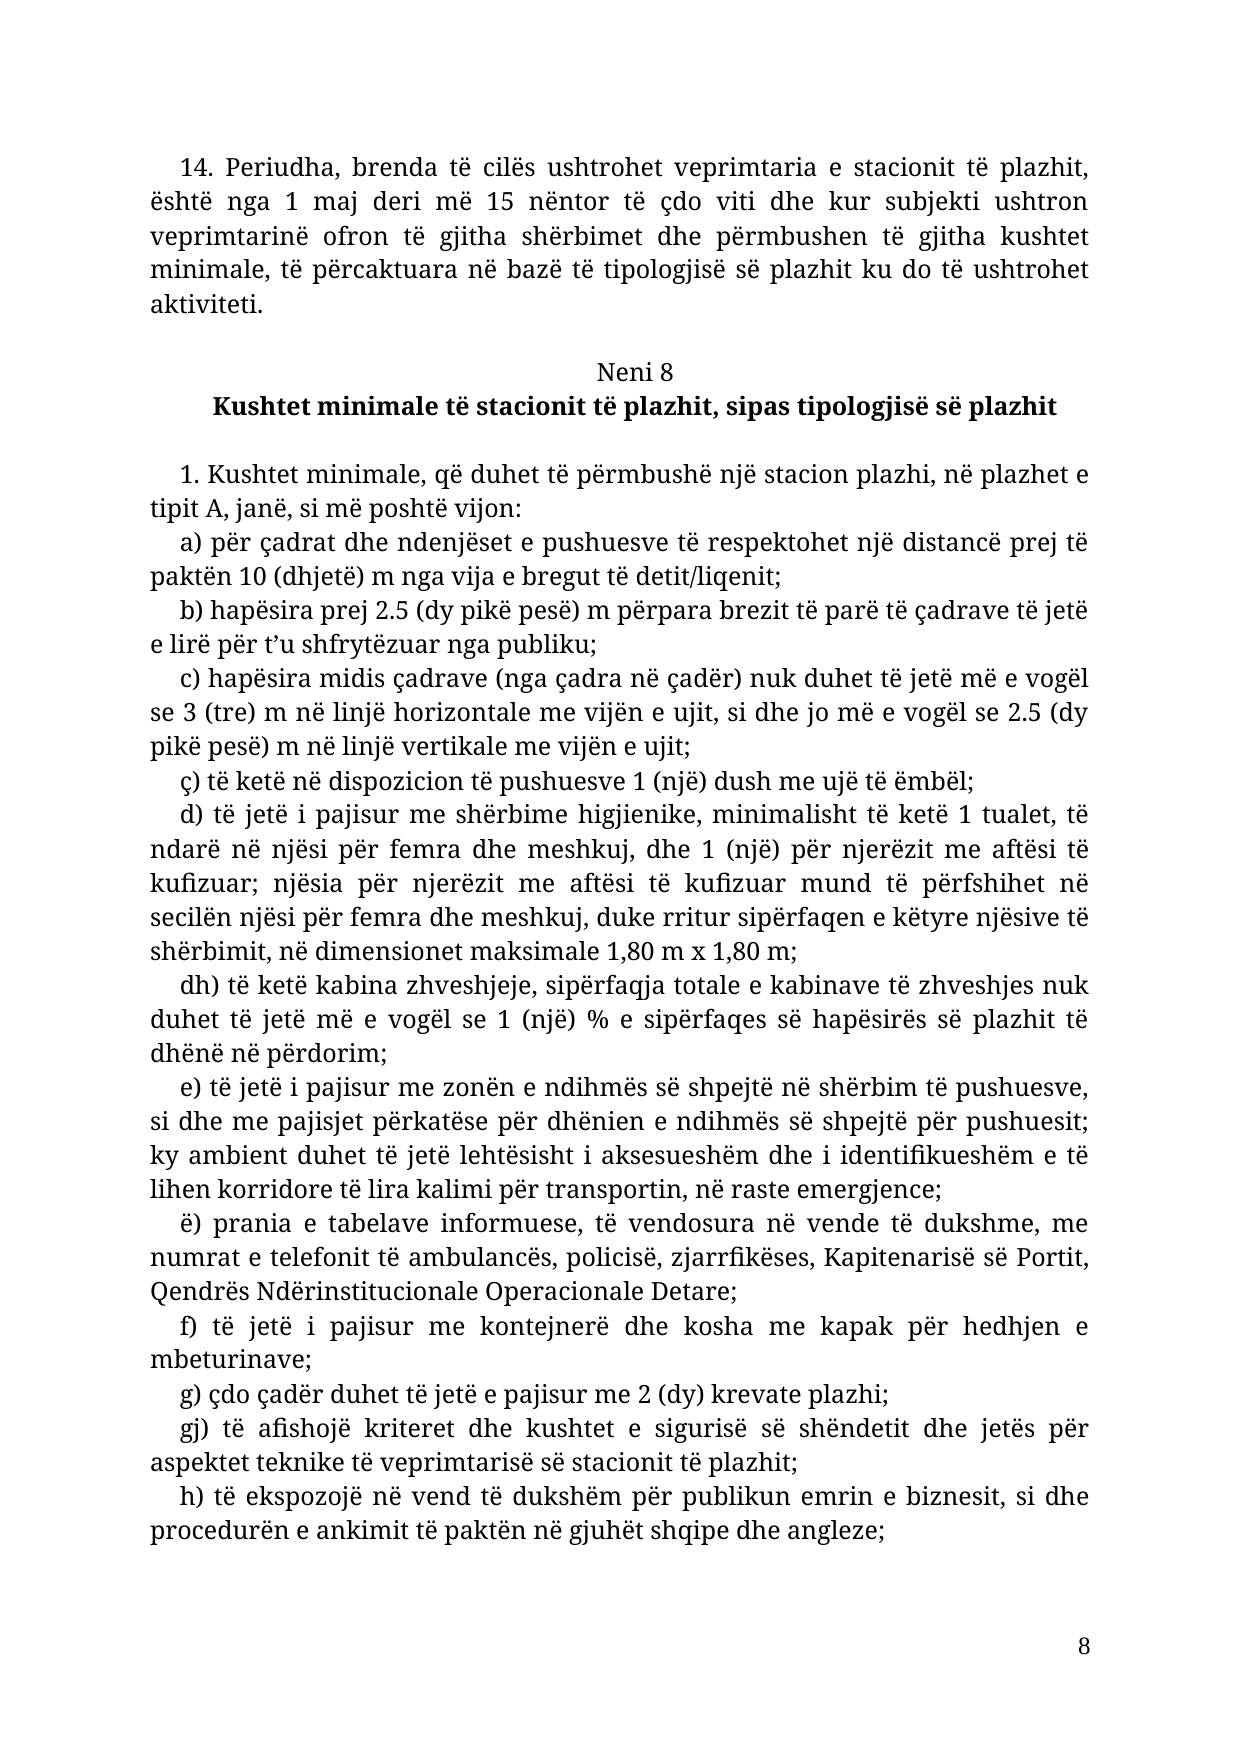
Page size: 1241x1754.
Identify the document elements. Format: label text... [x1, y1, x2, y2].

text b) hapësira prej 2.5 (dy pikë pesë) m përpara brezit të parë të çadrave të jetë e lirë për t’u shfrytëzuar nga publiku; [150, 593, 1090, 661]
text dh) të ketë kabina zhveshjeje, sipërfaqja totale e kabinave të zhveshjes nuk duhet të jetë më e vogël se 1 (një) % e sipërfaqes së hapësirës së plazhit të dhënë në përdorim; [150, 967, 1090, 1070]
text f) të jetë i pajisur me kontejnerë dhe kosha me kapak për hedhjen e mbeturinave; [150, 1308, 1090, 1376]
text c) hapësira midis çadrave (nga çadra në çadër) nuk duhet të jetë më e vogël se 3 (tre) m në linjë horizontale me vijën e ujit, si dhe jo më e vogël se 2.5 (dy pikë pesë) m në linjë vertikale me vijën e ujit; [150, 661, 1090, 763]
text h) të ekspozojë në vend të dukshëm për publikun emrin e biznesit, si dhe procedurën e ankimit të paktën në gjuhët shqipe dhe angleze; [150, 1478, 1090, 1547]
text 1. Kushtet minimale, që duhet të përmbushë një stacion plazhi, në plazhet e tipit A, janë, si më poshtë vijon: [150, 457, 1090, 525]
text ç) të ketë në dispozicion të pushuesve 1 (një) dush me ujë të ëmbël; [150, 763, 1090, 797]
text g) çdo çadër duhet të jetë e pajisur me 2 (dy) krevate plazhi; [150, 1376, 1090, 1410]
text Kushtet minimale të stacionit të plazhit, sipas tipologjisë së plazhit [150, 388, 1090, 422]
text d) të jetë i pajisur me shërbime higjienike, minimalisht të ketë 1 tualet, të ndarë në njësi për femra dhe meshkuj, dhe 1 (një) për njerëzit me aftësi të kufizuar; njësia për njerëzit me aftësi të kufizuar mund të përfshihet në secilën njësi për femra dhe meshkuj, duke rritur sipërfaqen e këtyre njësive të shërbimit, në dimensionet maksimale 1,80 m x 1,80 m; [150, 797, 1090, 967]
text gj) të afishojë kriteret dhe kushtet e sigurisë së shëndetit dhe jetës për aspektet teknike të veprimtarisë së stacionit të plazhit; [150, 1410, 1090, 1478]
text e) të jetë i pajisur me zonën e ndihmës së shpejtë në shërbim të pushuesve, si dhe me pajisjet përkatëse për dhënien e ndihmës së shpejtë për pushuesit; ky ambient duhet të jetë lehtësisht i aksesueshëm dhe i identifikueshëm e të lihen korridore të lira kalimi për transportin, në raste emergjence; [150, 1070, 1090, 1206]
text Neni 8 [150, 354, 1090, 388]
text 14. Periudha, brenda të cilës ushtrohet veprimtaria e stacionit të plazhit, është nga 1 maj deri më 15 nëntor të çdo viti dhe kur subjekti ushtron veprimtarinë ofron të gjitha shërbimet dhe përmbushen të gjitha kushtet minimale, të përcaktuara në bazë të tipologjisë së plazhit ku do të ushtrohet aktiviteti. [150, 150, 1090, 320]
text ë) prania e tabelave informuese, të vendosura në vende të dukshme, me numrat e telefonit të ambulancës, policisë, zjarrfikëses, Kapitenarisë së Portit, Qendrës Ndërinstitucionale Operacionale Detare; [150, 1206, 1090, 1308]
text a) për çadrat dhe ndenjëset e pushuesve të respektohet një distancë prej të paktën 10 (dhjetë) m nga vija e bregut të detit/liqenit; [150, 525, 1090, 593]
